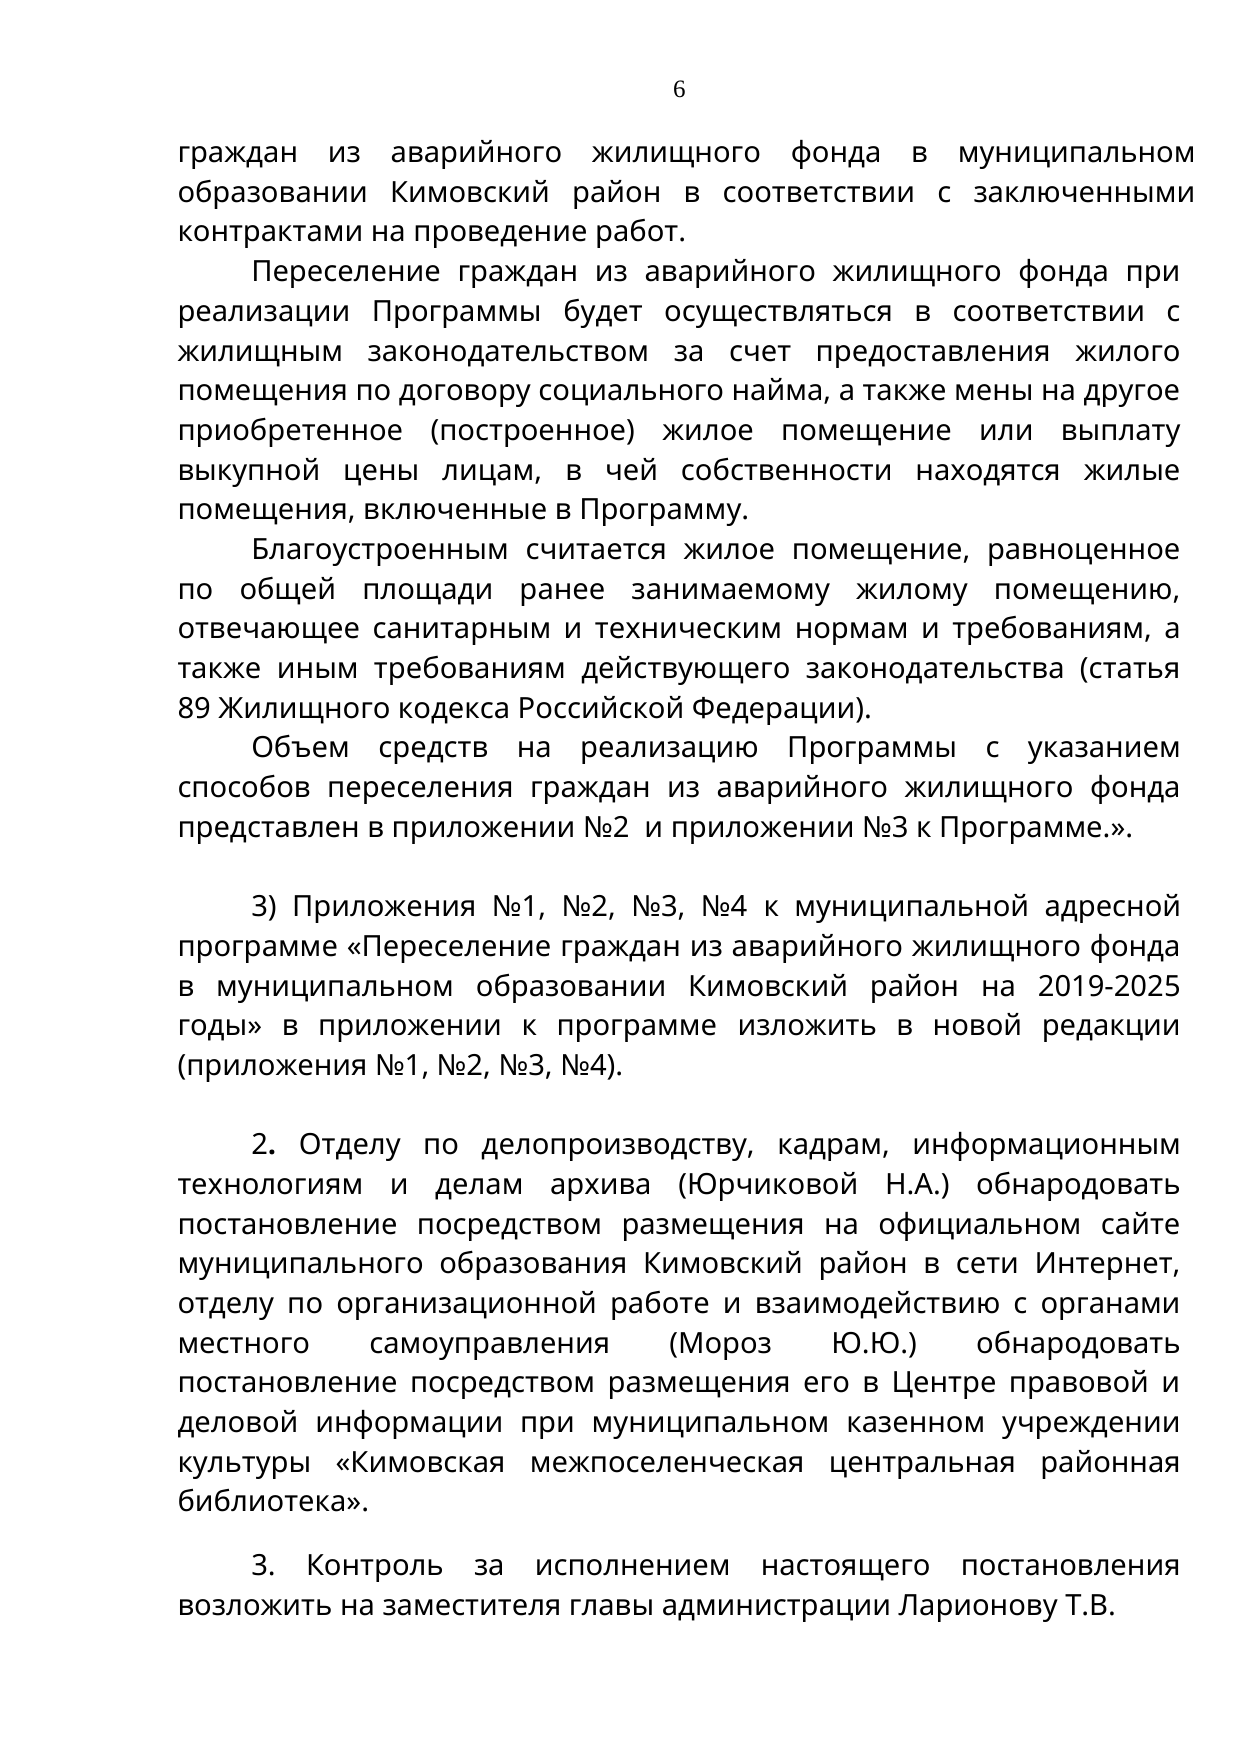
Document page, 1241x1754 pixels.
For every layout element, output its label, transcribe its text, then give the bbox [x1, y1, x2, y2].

text 3. Контроль за исполнением настоящего постановления возложить на заместителя главы администрации Ларионову Т.В. [177, 1544, 1181, 1624]
text 3) Приложения №1, №2, №3, №4 к муниципальной адресной программе «Переселение граждан из аварийного жилищного фонда в муниципальном образовании Кимовский район на 2019-2025 годы» в приложении к программе изложить в новой редакции (приложения №1, №2, №3, №4). [177, 885, 1181, 1084]
text Благоустроенным считается жилое помещение, равноценное по общей площади ранее занимаемому жилому помещению, отвечающее санитарным и техническим нормам и требованиям, а также иным требованиям действующего законодательства (статья 89 Жилищного кодекса Российской Федерации). [177, 528, 1181, 727]
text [177, 131, 1196, 250]
text 2. Отделу по делопроизводству, кадрам, информационным технологиям и делам архива (Юрчиковой Н.А.) обнародовать постановление посредством размещения на официальном сайте муниципального образования Кимовский район в сети Интернет, отделу по организационной работе и взаимодействию с органами местного самоуправления (Мороз Ю.Ю.) обнародовать постановление посредством размещения его в Центре правовой и деловой информации при муниципальном казенном учреждении культуры «Кимовская межпоселенческая центральная районная библиотека». [177, 1123, 1181, 1520]
text Переселение граждан из аварийного жилищного фонда при реализации Программы будет осуществляться в соответствии с жилищным законодательством за счет предоставления жилого помещения по договору социального найма, а также мены на другое приобретенное (построенное) жилое помещение или выплату выкупной цены лицам, в чей собственности находятся жилые помещения, включенные в Программу. [177, 250, 1181, 528]
text Объем средств на реализацию Программы с указанием способов переселения граждан из аварийного жилищного фонда представлен в приложении №2 и приложении №3 к Программе.». [177, 727, 1181, 846]
